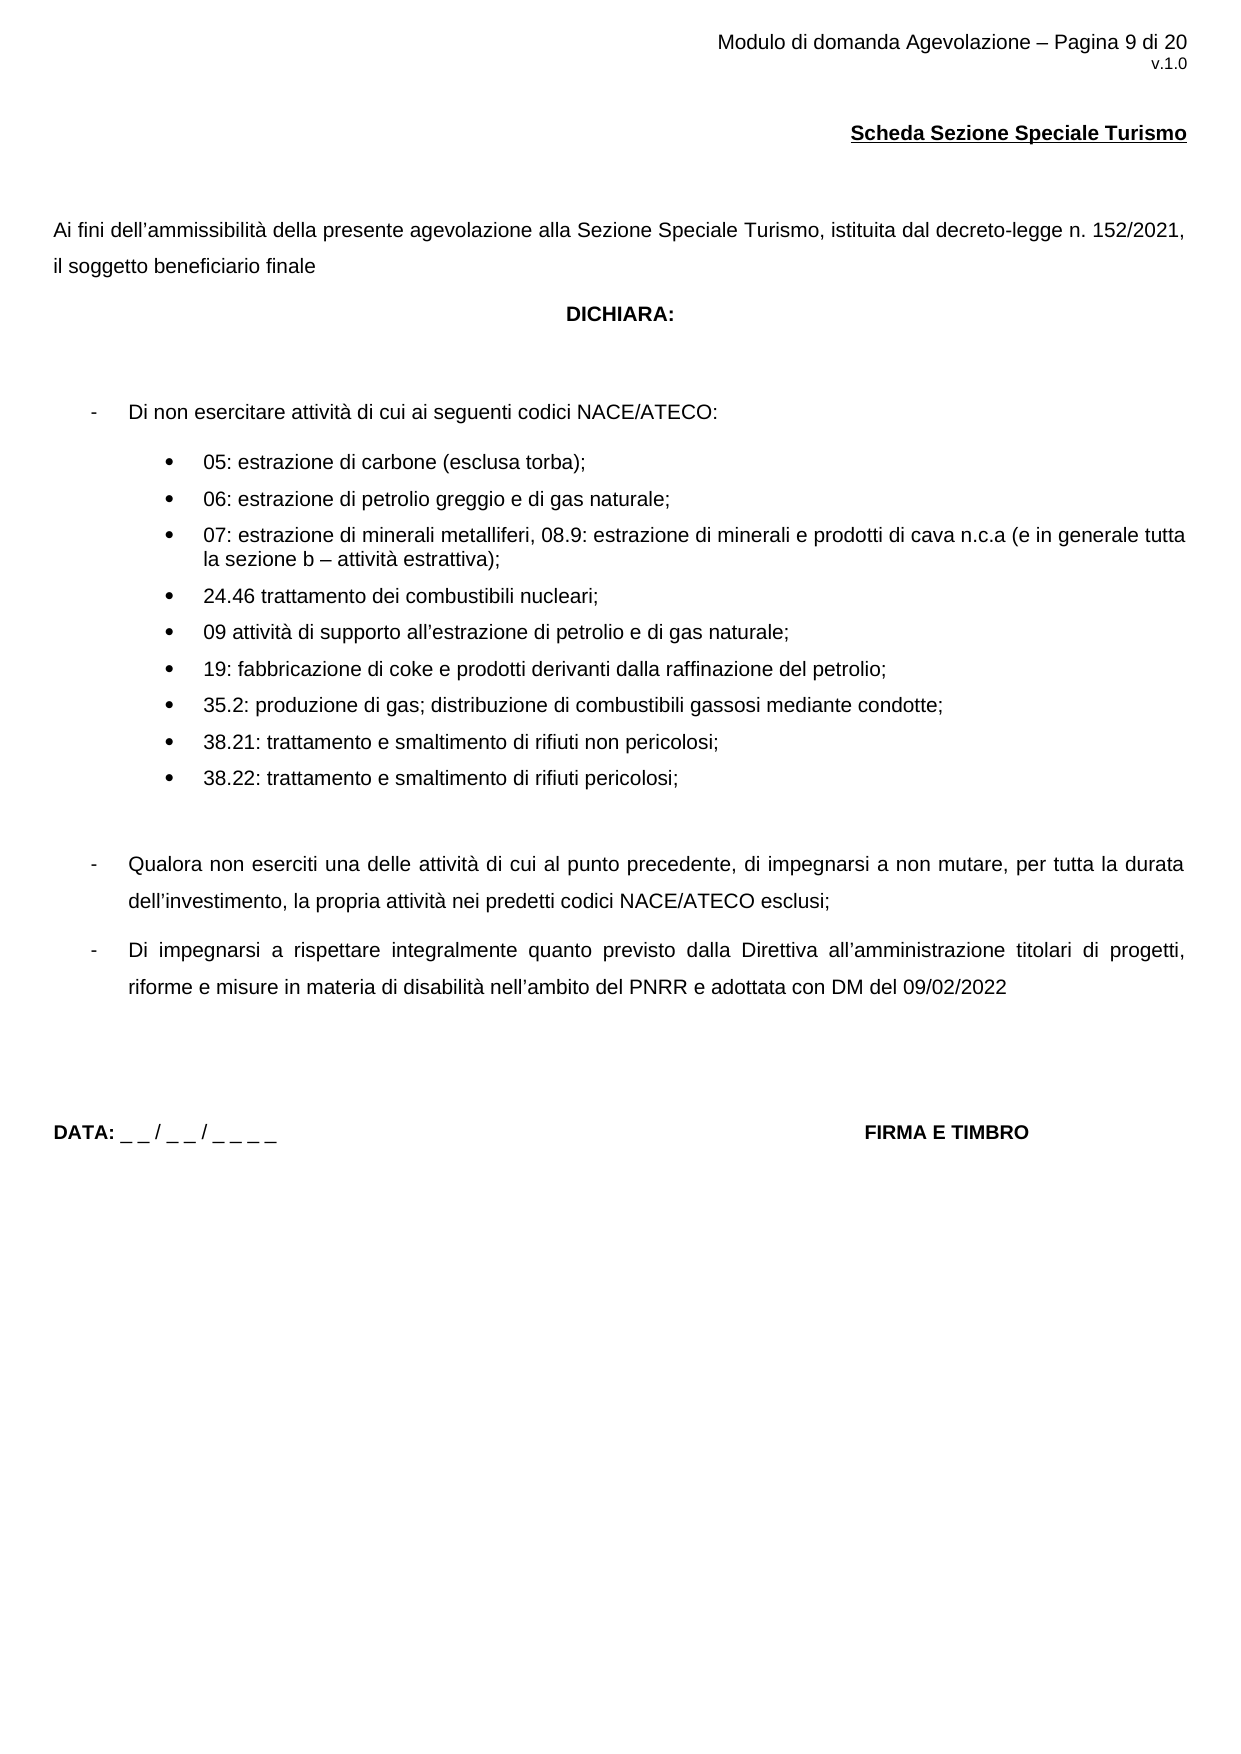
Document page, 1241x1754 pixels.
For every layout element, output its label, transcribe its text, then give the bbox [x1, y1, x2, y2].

list 38.21: trattamento e smaltimento di rifiuti non pericolosi; [166, 730, 1187, 754]
list 35.2: produzione di gas; distribuzione di combustibili gassosi mediante condotte; [166, 693, 1187, 717]
list 06: estrazione di petrolio greggio e di gas naturale; [166, 486, 1187, 510]
text DICHIARA: [53, 302, 1187, 326]
list Di non esercitare attività di cui ai seguenti codici NACE/ATECO: [91, 399, 1187, 424]
list 38.22: trattamento e smaltimento di rifiuti pericolosi; [166, 766, 1187, 790]
list Di impegnarsi a rispettare integralmente quanto previsto dalla Direttiva all’amministrazione titolari di progetti, riforme e misure in materia di disabilità nell’ambito del PNRR e adottata con DM del 09/02/2022 [91, 937, 1187, 998]
list Qualora non eserciti una delle attività di cui al punto precedente, di impegnarsi a non mutare, per tutta la durata dell’investimento, la propria attività nei predetti codici NACE/ATECO esclusi; [91, 851, 1187, 913]
list 19: fabbricazione di coke e prodotti derivanti dalla raffinazione del petrolio; [166, 657, 1187, 681]
text Scheda Sezione Speciale Turismo [53, 121, 1187, 145]
text DATA: FIRMA E TIMBRO [53, 1120, 1187, 1144]
list 09 attività di supporto all’estrazione di petrolio e di gas naturale; [166, 620, 1187, 644]
list 07: estrazione di minerali metalliferi, 08.9: estrazione di minerali e prodotti di cava n.c.a (e in generale tutta la sezione b – attività estrattiva); [166, 523, 1187, 571]
text Ai fini dell’ammissibilità della presente agevolazione alla Sezione Speciale Turismo, istituita dal decreto-legge n. 152/2021, il soggetto beneficiario finale [53, 218, 1187, 278]
list 24.46 trattamento dei combustibili nucleari; [166, 583, 1187, 607]
list 05: estrazione di carbone (esclusa torba); [166, 450, 1187, 474]
